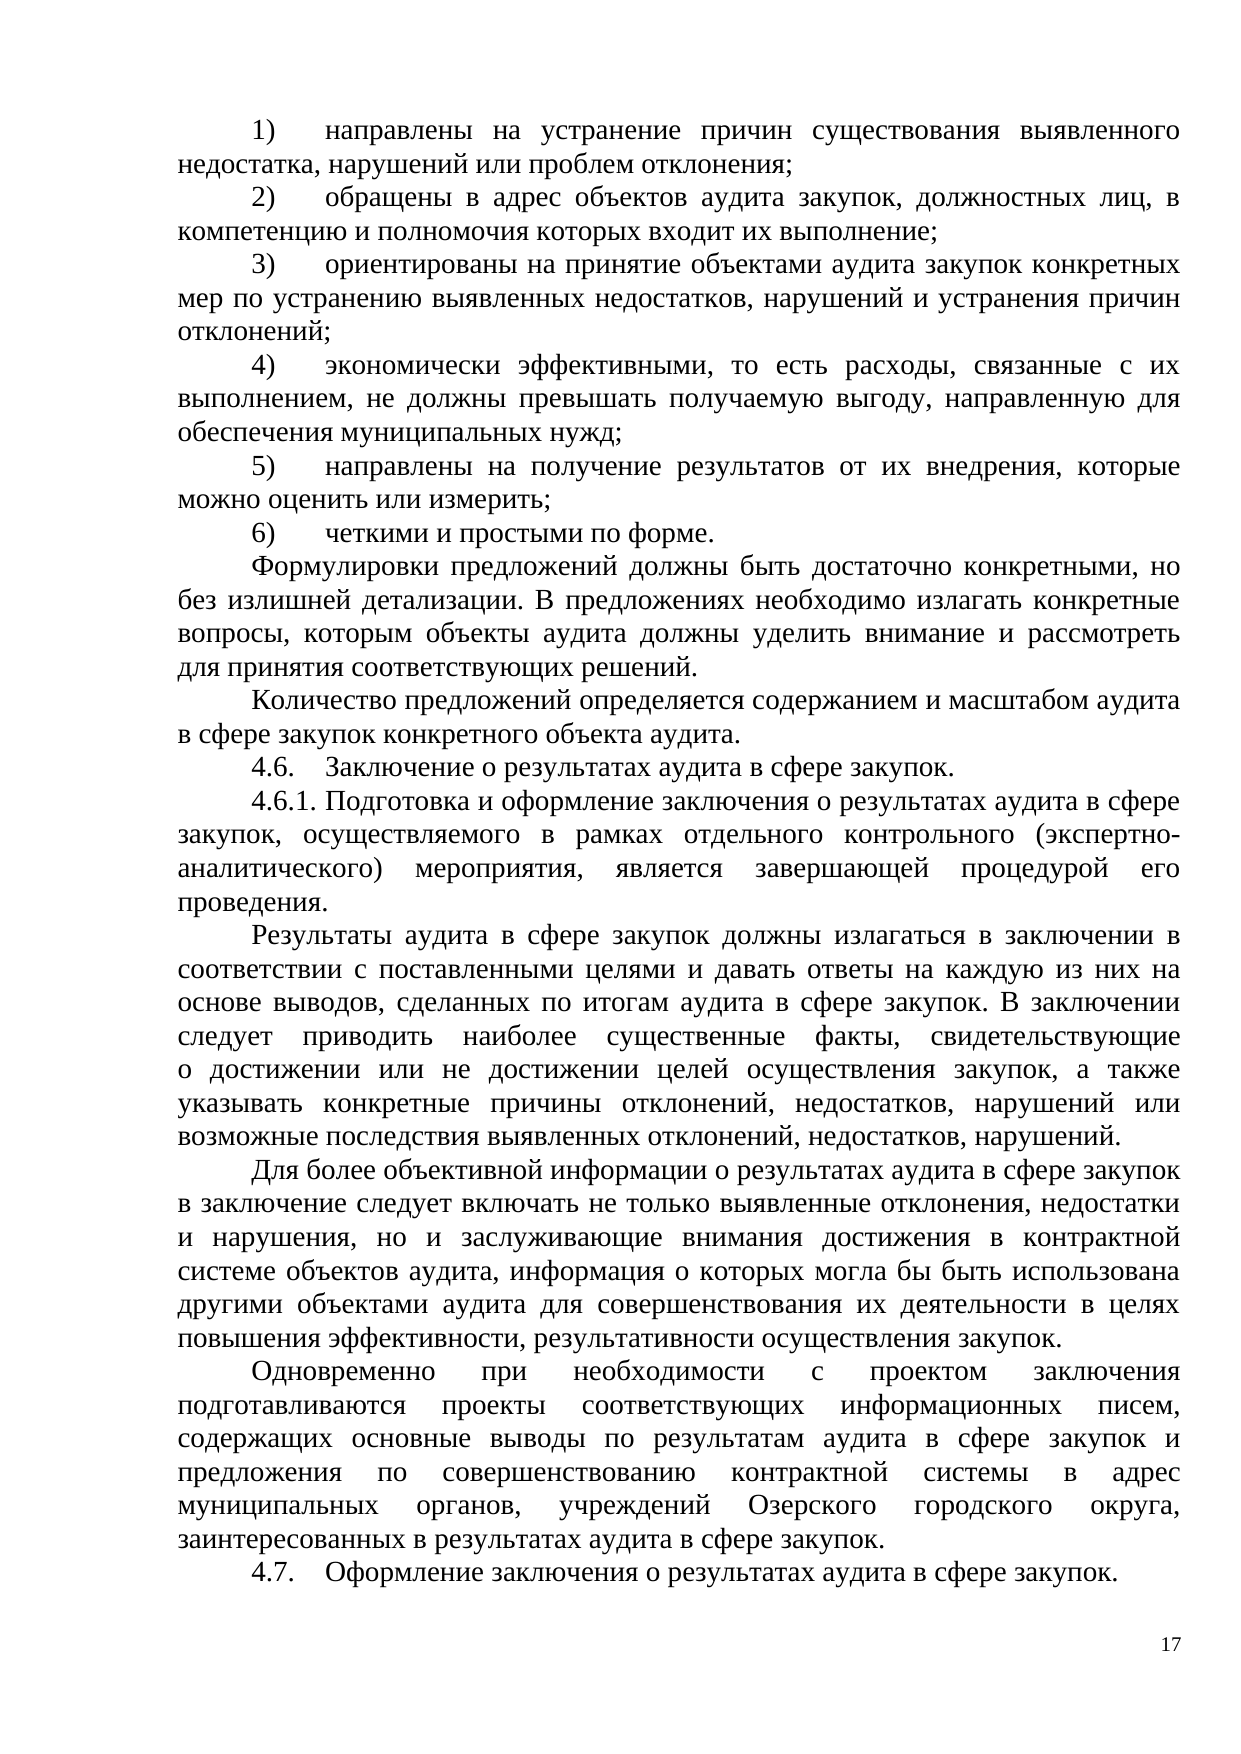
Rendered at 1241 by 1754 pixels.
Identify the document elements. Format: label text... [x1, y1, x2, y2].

text 4.6. Заключение о результатах аудита в сфере закупок. [177, 749, 1181, 783]
text 6) четкими и простыми по форме. [177, 515, 1181, 548]
text 5) направлены на получение результатов от их внедрения, которые можно оценить или измерить; [177, 448, 1181, 515]
text Результаты аудита в сфере закупок должны излагаться в заключении в соответствии с поставленными целями и давать ответы на каждую из них на основе выводов, сделанных по итогам аудита в сфере закупок. В заключении следует приводить наиболее существенные факты, свидетельствующие о достижении или не достижении целей осуществления закупок, а также указывать конкретные причины отклонений, недостатков, нарушений или возможные последствия выявленных отклонений, недостатков, нарушений. [177, 917, 1181, 1152]
text 4) экономически эффективными, то есть расходы, связанные с их выполнением, не должны превышать получаемую выгоду, направленную для обеспечения муниципальных нужд; [177, 347, 1181, 448]
text Для более объективной информации о результатах аудита в сфере закупок в заключение следует включать не только выявленные отклонения, недостатки и нарушения, но и заслуживающие внимания достижения в контрактной системе объектов аудита, информация о которых могла бы быть использована другими объектами аудита для совершенствования их деятельности в целях повышения эффективности, результативности осуществления закупок. [177, 1152, 1181, 1353]
text 4.6.1. Подготовка и оформление заключения о результатах аудита в сфере закупок, осуществляемого в рамках отдельного контрольного (экспертно-аналитического) мероприятия, является завершающей процедурой его проведения. [177, 783, 1181, 917]
text 4.7. Оформление заключения о результатах аудита в сфере закупок. [177, 1554, 1181, 1588]
text 1) направлены на устранение причин существования выявленного недостатка, нарушений или проблем отклонения; [177, 112, 1181, 179]
text Одновременно при необходимости с проектом заключения подготавливаются проекты соответствующих информационных писем, содержащих основные выводы по результатам аудита в сфере закупок и предложения по совершенствованию контрактной системы в адрес муниципальных органов, учреждений Озерского городского округа, заинтересованных в результатах аудита в сфере закупок. [177, 1353, 1181, 1554]
text Количество предложений определяется содержанием и масштабом аудита в сфере закупок конкретного объекта аудита. [177, 682, 1181, 749]
text Формулировки предложений должны быть достаточно конкретными, но без излишней детализации. В предложениях необходимо излагать конкретные вопросы, которым объекты аудита должны уделить внимание и рассмотреть для принятия соответствующих решений. [177, 548, 1181, 682]
text 2) обращены в адрес объектов аудита закупок, должностных лиц, в компетенцию и полномочия которых входит их выполнение; [177, 179, 1181, 246]
text 3) ориентированы на принятие объектами аудита закупок конкретных мер по устранению выявленных недостатков, нарушений и устранения причин отклонений; [177, 246, 1181, 347]
